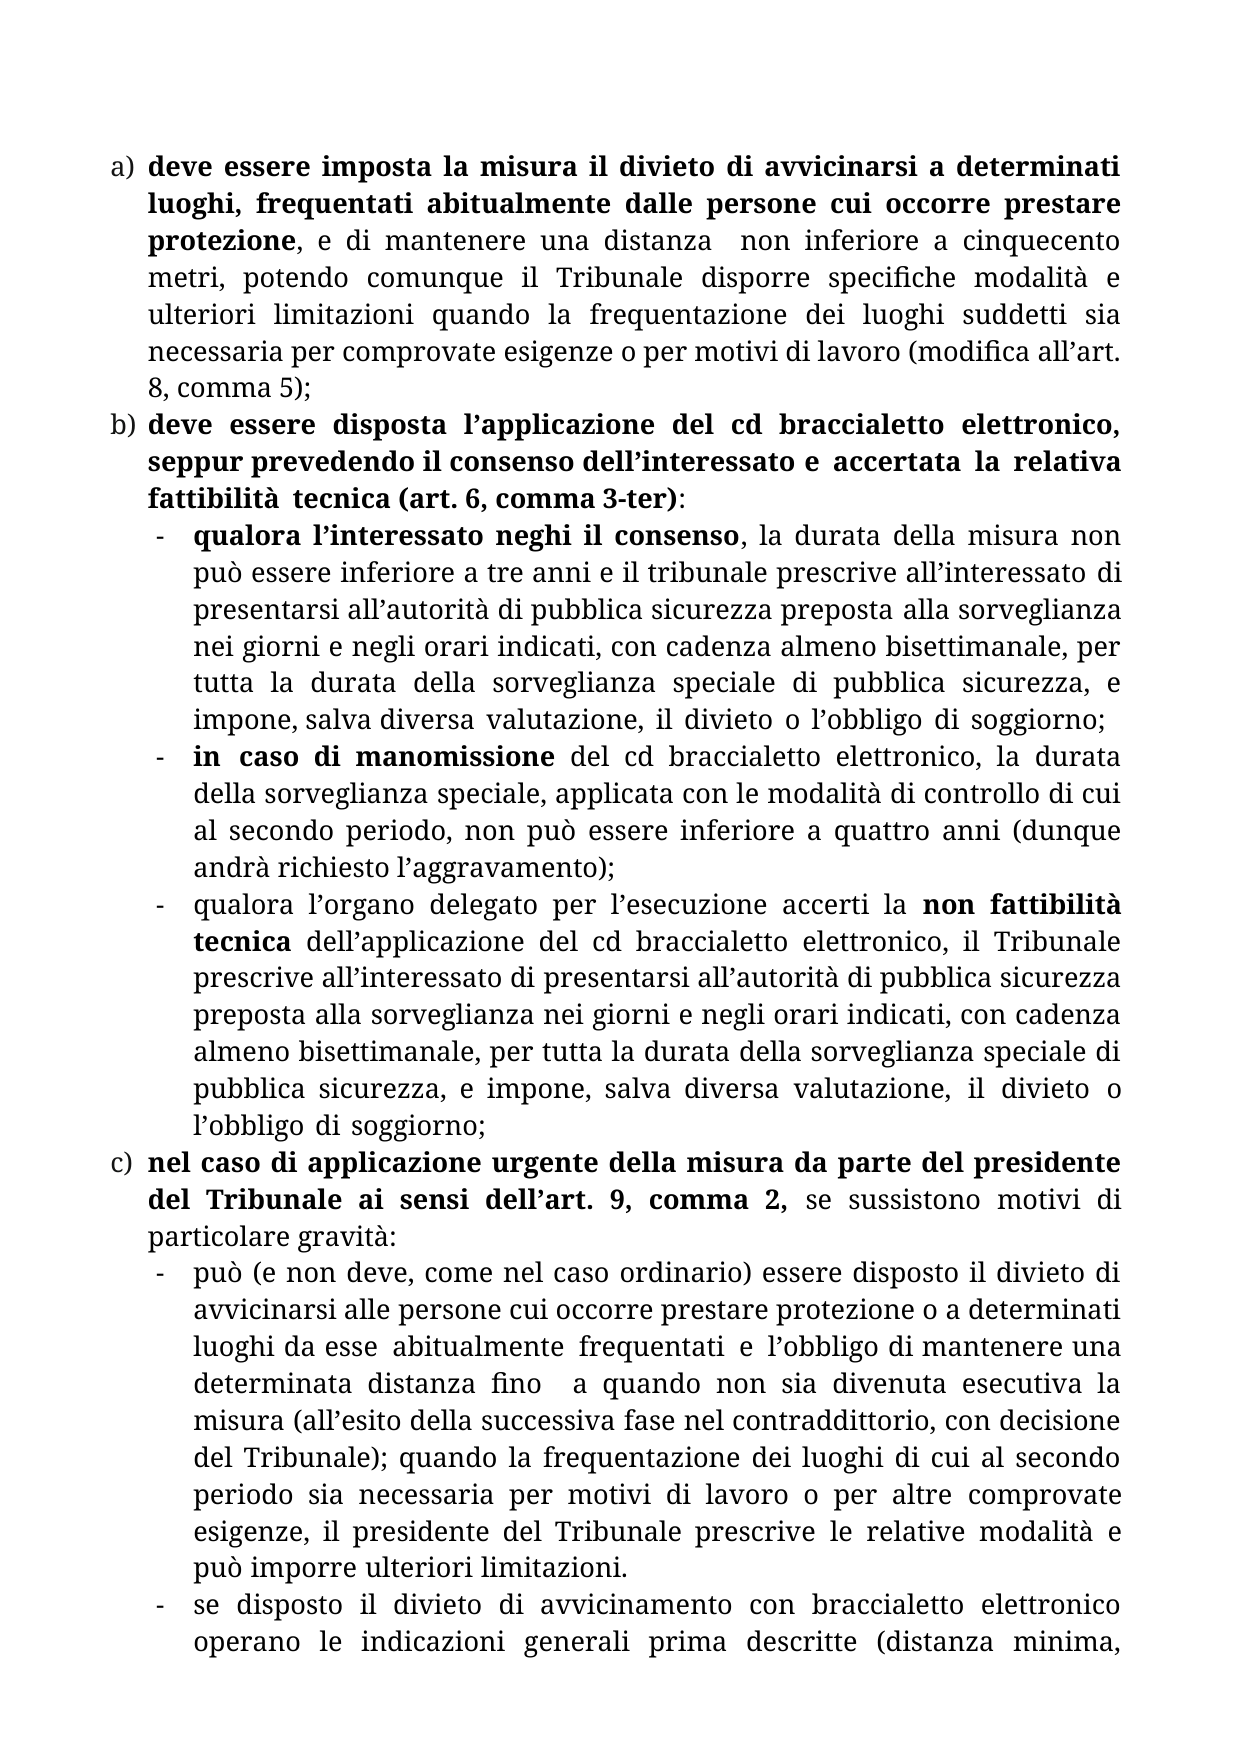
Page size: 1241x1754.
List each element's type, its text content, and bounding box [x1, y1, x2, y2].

list deve essere disposta l’applicazione del cd braccialetto elettronico, seppur prevedendo il consenso dell’interessato e accertata la relativa fattibilità tecnica (art. 6, comma 3-ter): [110, 406, 1122, 516]
list può (e non deve, come nel caso ordinario) essere disposto il divieto di avvicinarsi alle persone cui occorre prestare protezione o a determinati luoghi da esse abitualmente frequentati e l’obbligo di mantenere una determinata distanza fino a quando non sia divenuta esecutiva la misura (all’esito della successiva fase nel contraddittorio, con decisione del Tribunale); quando la frequentazione dei luoghi di cui al secondo periodo sia necessaria per motivi di lavoro o per altre comprovate esigenze, il presidente del Tribunale prescrive le relative modalità e può imporre ulteriori limitazioni. [156, 1254, 1122, 1586]
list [156, 1586, 1122, 1659]
list qualora l’interessato neghi il consenso, la durata della misura non può essere inferiore a tre anni e il tribunale prescrive all’interessato di presentarsi all’autorità di pubblica sicurezza preposta alla sorveglianza nei giorni e negli orari indicati, con cadenza almeno bisettimanale, per tutta la durata della sorveglianza speciale di pubblica sicurezza, e impone, salva diversa valutazione, il divieto o l’obbligo di soggiorno; [156, 516, 1122, 738]
list nel caso di applicazione urgente della misura da parte del presidente del Tribunale ai sensi dell’art. 9, comma 2, se sussistono motivi di particolare gravità: [110, 1143, 1122, 1254]
list qualora l’organo delegato per l’esecuzione accerti la non fattibilità tecnica dell’applicazione del cd braccialetto elettronico, il Tribunale prescrive all’interessato di presentarsi all’autorità di pubblica sicurezza preposta alla sorveglianza nei giorni e negli orari indicati, con cadenza almeno bisettimanale, per tutta la durata della sorveglianza speciale di pubblica sicurezza, e impone, salva diversa valutazione, il divieto o l’obbligo di soggiorno; [156, 885, 1122, 1143]
list deve essere imposta la misura il divieto di avvicinarsi a determinati luoghi, frequentati abitualmente dalle persone cui occorre prestare protezione, e di mantenere una distanza non inferiore a cinquecento metri, potendo comunque il Tribunale disporre specifiche modalità e ulteriori limitazioni quando la frequentazione dei luoghi suddetti sia necessaria per comprovate esigenze o per motivi di lavoro (modifica all’art. 8, comma 5); [110, 148, 1122, 406]
list in caso di manomissione del cd braccialetto elettronico, la durata della sorveglianza speciale, applicata con le modalità di controllo di cui al secondo periodo, non può essere inferiore a quattro anni (dunque andrà richiesto l’aggravamento); [156, 738, 1122, 885]
